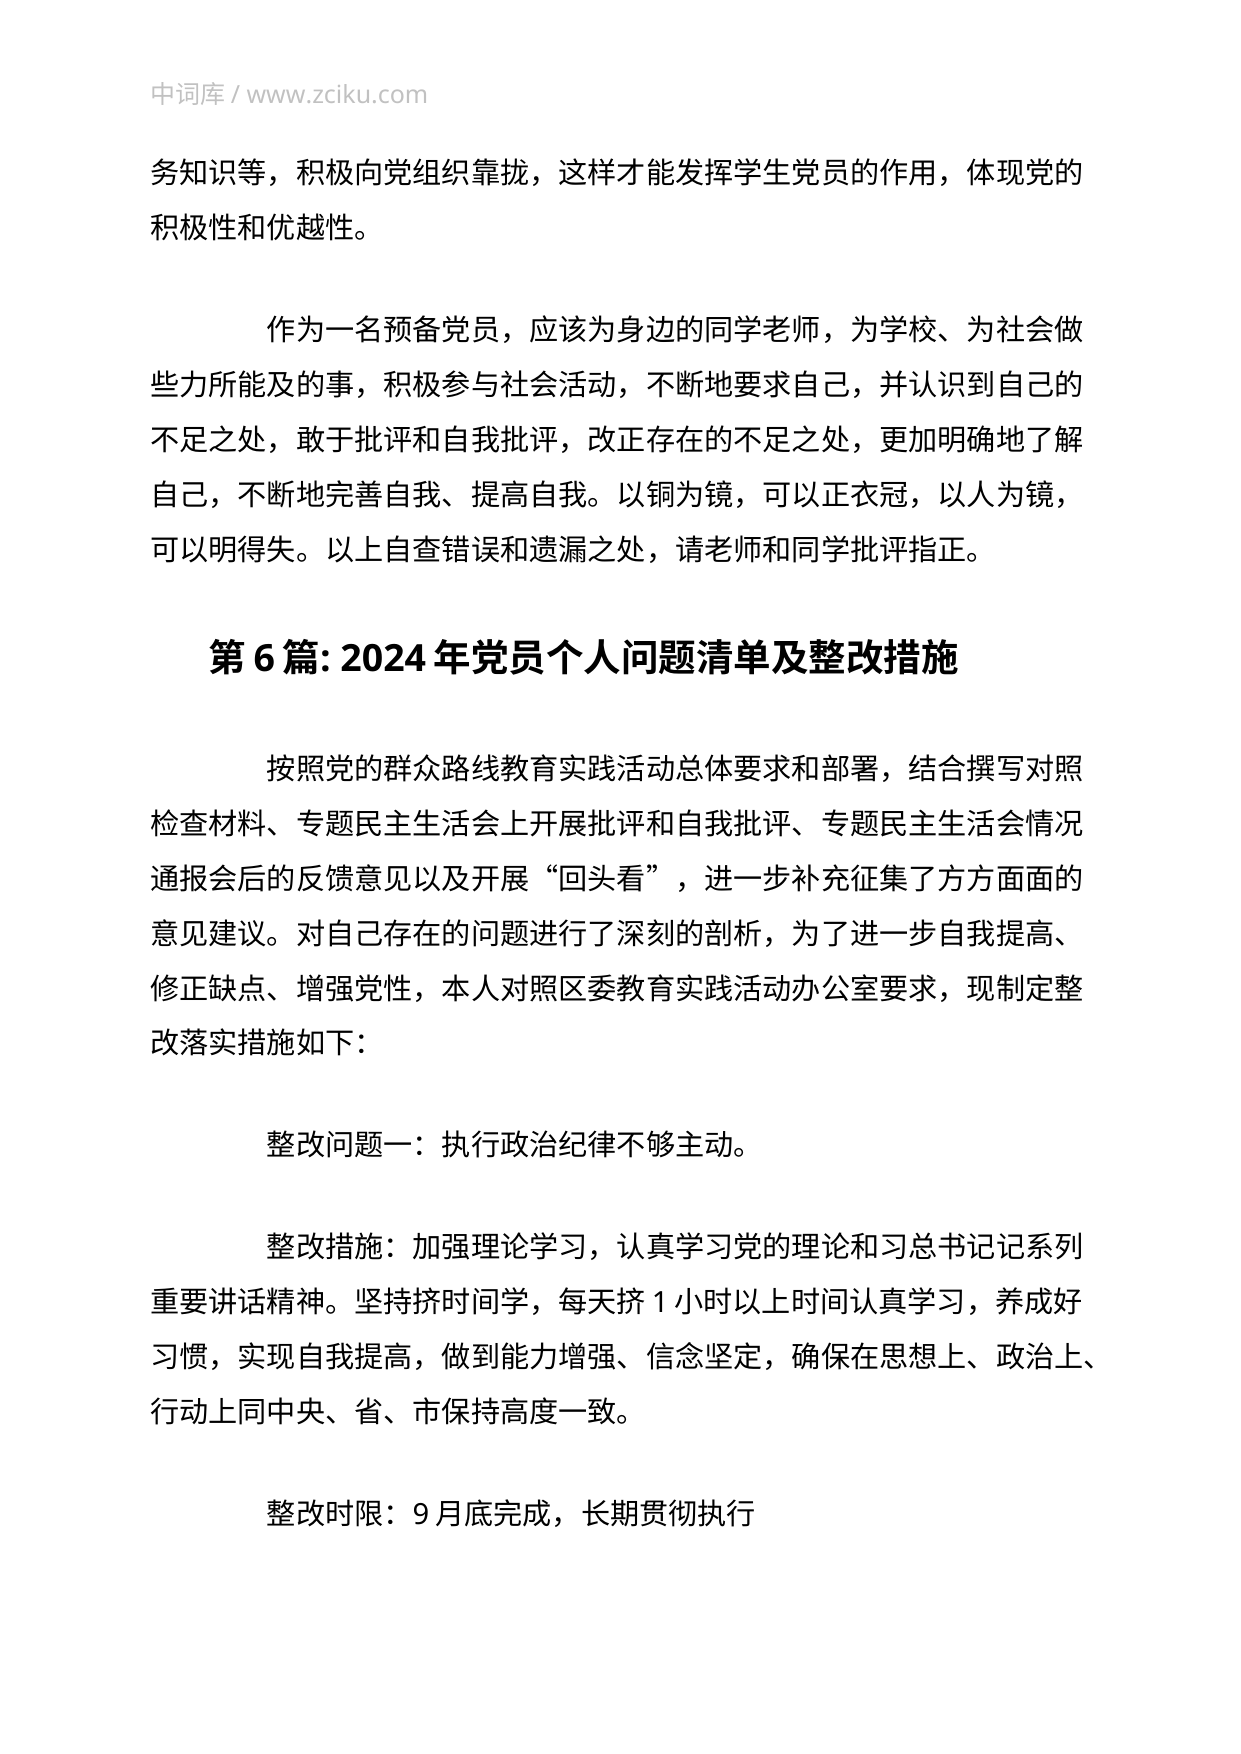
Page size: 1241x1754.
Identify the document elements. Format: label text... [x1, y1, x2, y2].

text 整改问题一：执行政治纪律不够主动。 [150, 1122, 1090, 1164]
text 整改措施：加强理论学习，认真学习党的理论和习总书记记系列重要讲话精神。坚持挤时间学，每天挤1小时以上时间认真学习，养成好习惯，实现自我提高，做到能力增强、信念坚定，确保在思想上、政治上、行动上同中央、省、市保持高度一致。 [150, 1224, 1090, 1431]
text 作为一名预备党员，应该为身边的同学老师，为学校、为社会做些力所能及的事，积极参与社会活动，不断地要求自己，并认识到自己的不足之处，敢于批评和自我批评，改正存在的不足之处，更加明确地了解自己，不断地完善自我、提高自我。以铜为镜，可以正衣冠，以人为镜，可以明得失。以上自查错误和遗漏之处，请老师和同学批评指正。 [150, 307, 1090, 568]
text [150, 150, 1090, 247]
text 整改时限：9月底完成，长期贯彻执行 [150, 1490, 1090, 1533]
text 按照党的群众路线教育实践活动总体要求和部署，结合撰写对照检查材料、专题民主生活会上开展批评和自我批评、专题民主生活会情况通报会后的反馈意见以及开展“回头看”，进一步补充征集了方方面面的意见建议。对自己存在的问题进行了深刻的剖析，为了进一步自我提高、修正缺点、增强党性，本人对照区委教育实践活动办公室要求，现制定整改落实措施如下： [150, 746, 1090, 1062]
text 第6篇: 2024年党员个人问题清单及整改措施 [150, 628, 1090, 682]
